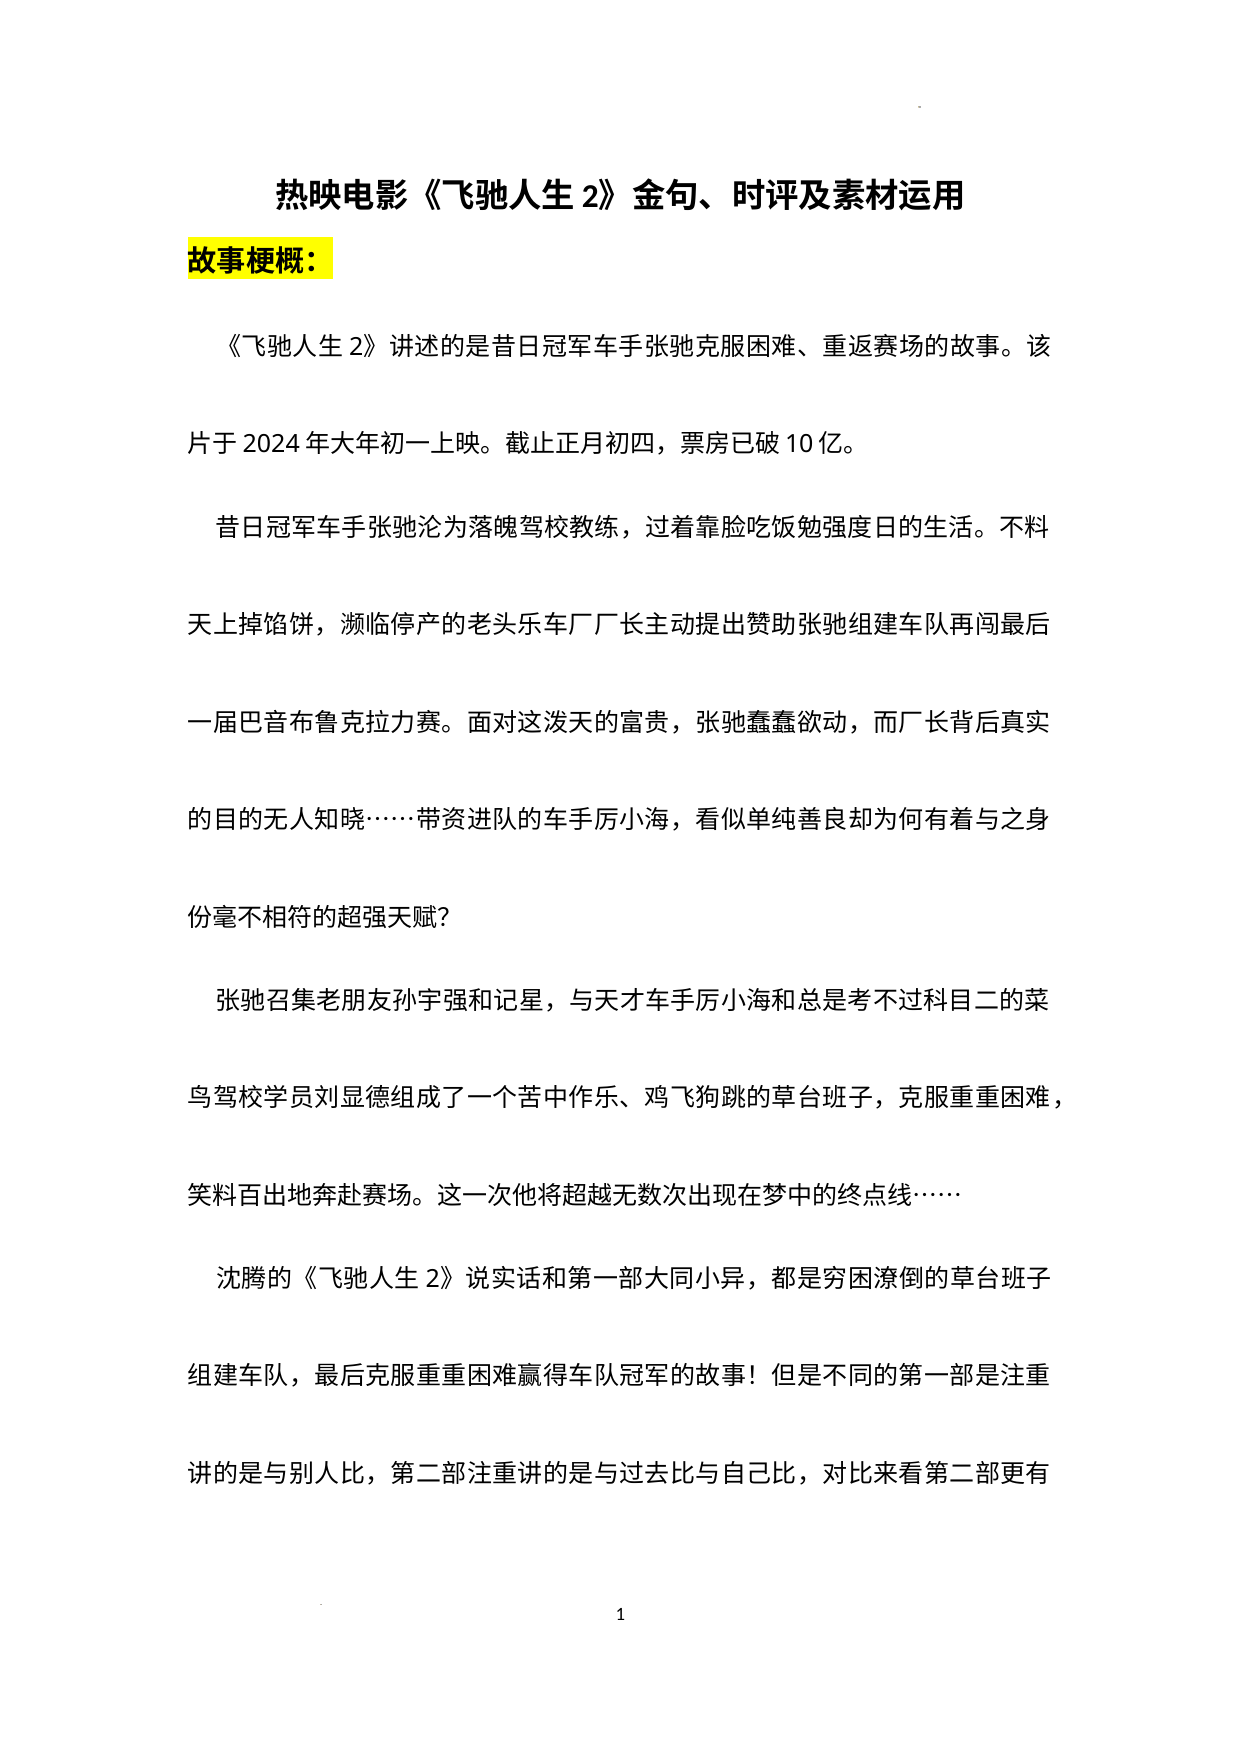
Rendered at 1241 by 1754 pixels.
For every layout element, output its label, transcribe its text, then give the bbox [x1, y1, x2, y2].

text 热映电影《飞驰人生2》金句、时评及素材运用 [187, 161, 1053, 226]
text 故事梗概： [187, 226, 1053, 291]
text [187, 1244, 1053, 1504]
text 昔日冠军车手张驰沦为落魄驾校教练，过着靠脸吃饭勉强度日的生活。不料天上掉馅饼，濒临停产的老头乐车厂厂长主动提出赞助张驰组建车队再闯最后一届巴音布鲁克拉力赛。面对这泼天的富贵，张驰蠢蠢欲动，而厂长背后真实的目的无人知晓……带资进队的车手厉小海，看似单纯善良却为何有着与之身份毫不相符的超强天赋？ [187, 493, 1053, 948]
text 《飞驰人生2》讲述的是昔日冠军车手张驰克服困难、重返赛场的故事。该片于2024年大年初一上映。截止正月初四，票房已破10亿。 [187, 312, 1053, 474]
text 张驰召集老朋友孙宇强和记星，与天才车手厉小海和总是考不过科目二的菜鸟驾校学员刘显德组成了一个苦中作乐、鸡飞狗跳的草台班子，克服重重困难，笑料百出地奔赴赛场。这一次他将超越无数次出现在梦中的终点线…… [187, 966, 1053, 1226]
